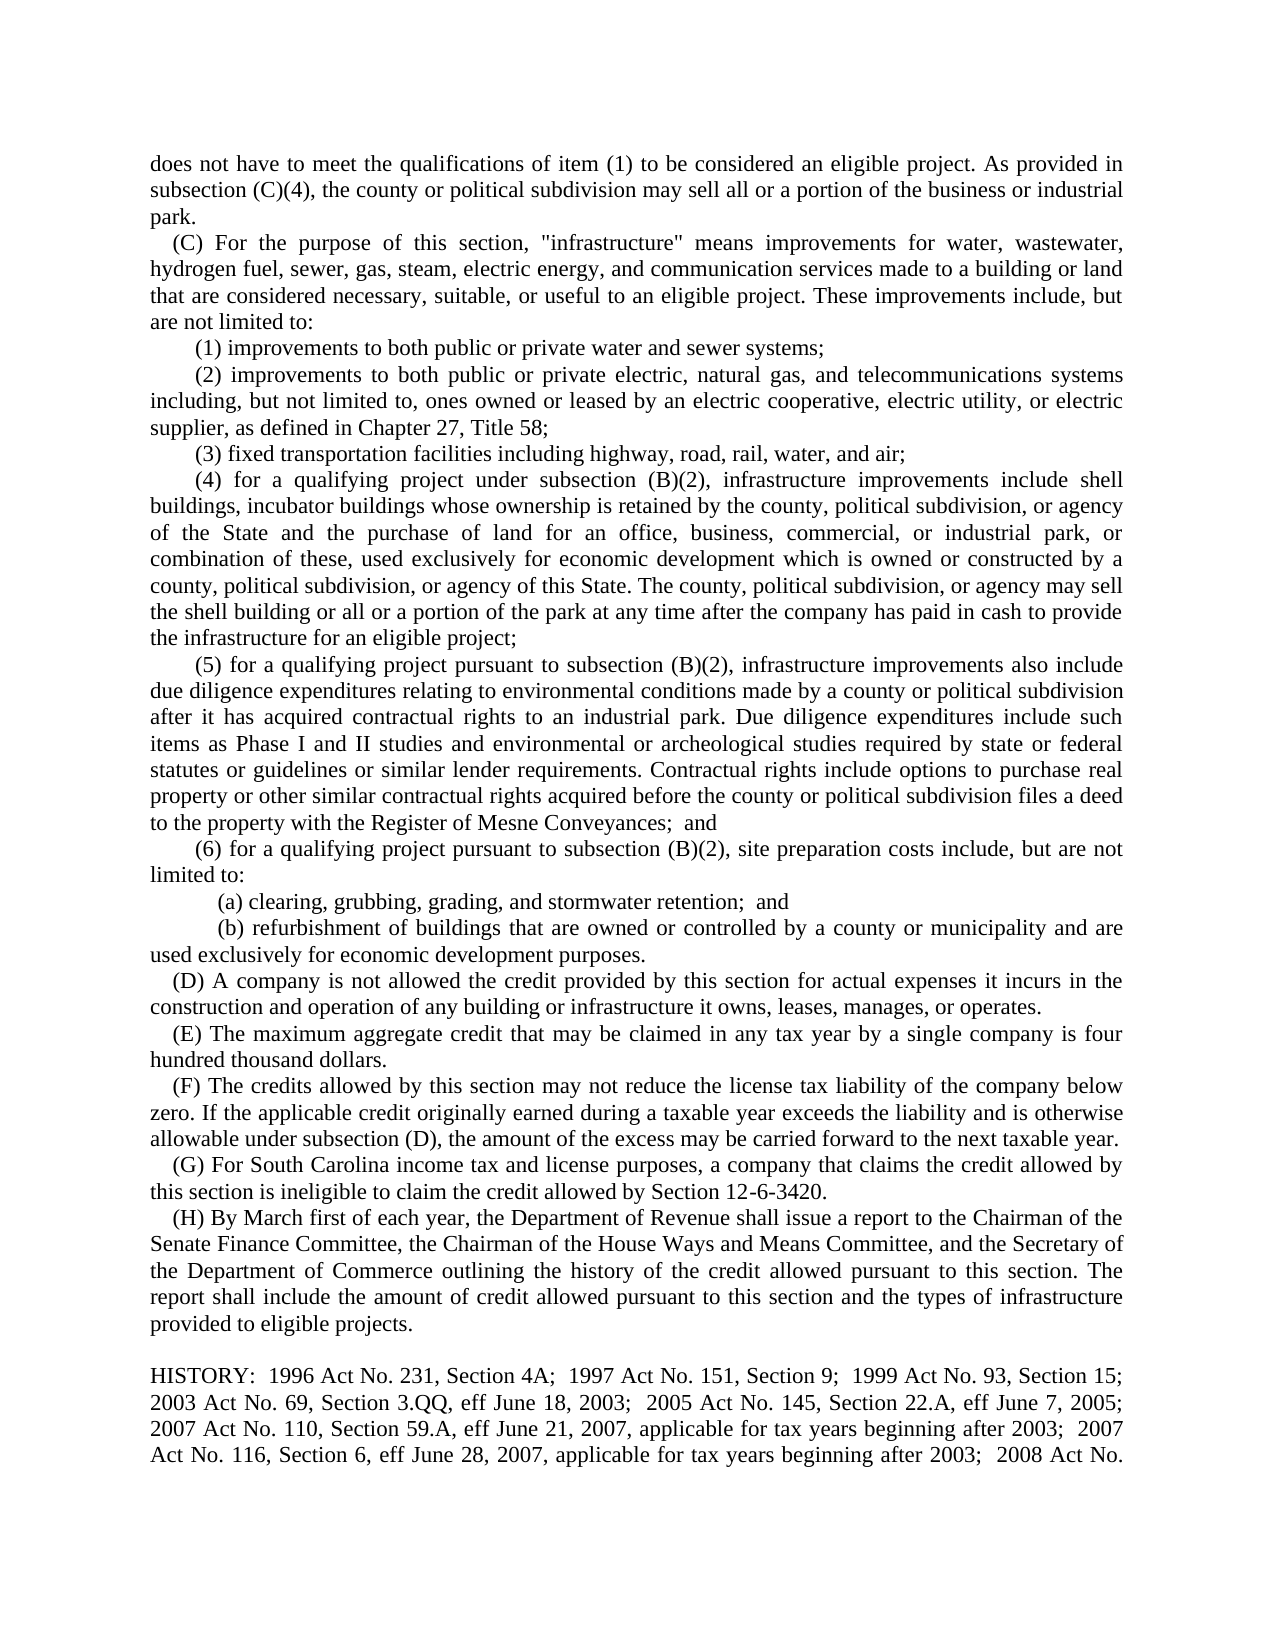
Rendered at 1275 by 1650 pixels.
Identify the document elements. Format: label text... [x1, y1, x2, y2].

text (E) The maximum aggregate credit that may be claimed in any tax year by a single company is four hundred thousand dollars. [150, 1020, 1125, 1072]
text (6) for a qualifying project pursuant to subsection (B)(2), site preparation costs include, but are not limited to: [150, 835, 1125, 888]
text (b) refurbishment of buildings that are owned or controlled by a county or municipality and are used exclusively for economic development purposes. [150, 914, 1125, 967]
text (1) improvements to both public or private water and sewer systems; [150, 334, 1125, 361]
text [150, 150, 1125, 229]
text (G) For South Carolina income tax and license purposes, a company that claims the credit allowed by this section is ineligible to claim the credit allowed by Section 12-6-3420. [150, 1151, 1125, 1204]
text (4) for a qualifying project under subsection (B)(2), infrastructure improvements include shell buildings, incubator buildings whose ownership is retained by the county, political subdivision, or agency of the State and the purchase of land for an office, business, commercial, or industrial park, or combination of these, used exclusively for economic development which is owned or constructed by a county, political subdivision, or agency of this State. The county, political subdivision, or agency may sell the shell building or all or a portion of the park at any time after the company has paid in cash to provide the infrastructure for an eligible project; [150, 466, 1125, 651]
text (H) By March first of each year, the Department of Revenue shall issue a report to the Chairman of the Senate Finance Committee, the Chairman of the House Ways and Means Committee, and the Secretary of the Department of Commerce outlining the history of the credit allowed pursuant to this section. The report shall include the amount of credit allowed pursuant to this section and the types of infrastructure provided to eligible projects. [150, 1204, 1125, 1336]
text (5) for a qualifying project pursuant to subsection (B)(2), infrastructure improvements also include due diligence expenditures relating to environmental conditions made by a county or political subdivision after it has acquired contractual rights to an industrial park. Due diligence expenditures include such items as Phase I and II studies and environmental or archeological studies required by state or federal statutes or guidelines or similar lender requirements. Contractual rights include options to purchase real property or other similar contractual rights acquired before the county or political subdivision files a deed to the property with the Register of Mesne Conveyances; and [150, 651, 1125, 835]
text (D) A company is not allowed the credit provided by this section for actual expenses it incurs in the construction and operation of any building or infrastructure it owns, leases, manages, or operates. [150, 967, 1125, 1020]
text (F) The credits allowed by this section may not reduce the license tax liability of the company below zero. If the applicable credit originally earned during a taxable year exceeds the liability and is otherwise allowable under subsection (D), the amount of the excess may be carried forward to the next taxable year. [150, 1072, 1125, 1151]
text (3) fixed transportation facilities including highway, road, rail, water, and air; [150, 440, 1125, 466]
text (2) improvements to both public or private electric, natural gas, and telecommunications systems including, but not limited to, ones owned or leased by an electric cooperative, electric utility, or electric supplier, as defined in Chapter 27, Title 58; [150, 361, 1125, 440]
text (a) clearing, grubbing, grading, and stormwater retention; and [150, 888, 1125, 914]
text (C) For the purpose of this section, "infrastructure" means improvements for water, wastewater, hydrogen fuel, sewer, gas, steam, electric energy, and communication services made to a building or land that are considered necessary, suitable, or useful to an eligible project. These improvements include, but are not limited to: [150, 229, 1125, 334]
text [150, 1362, 1125, 1468]
